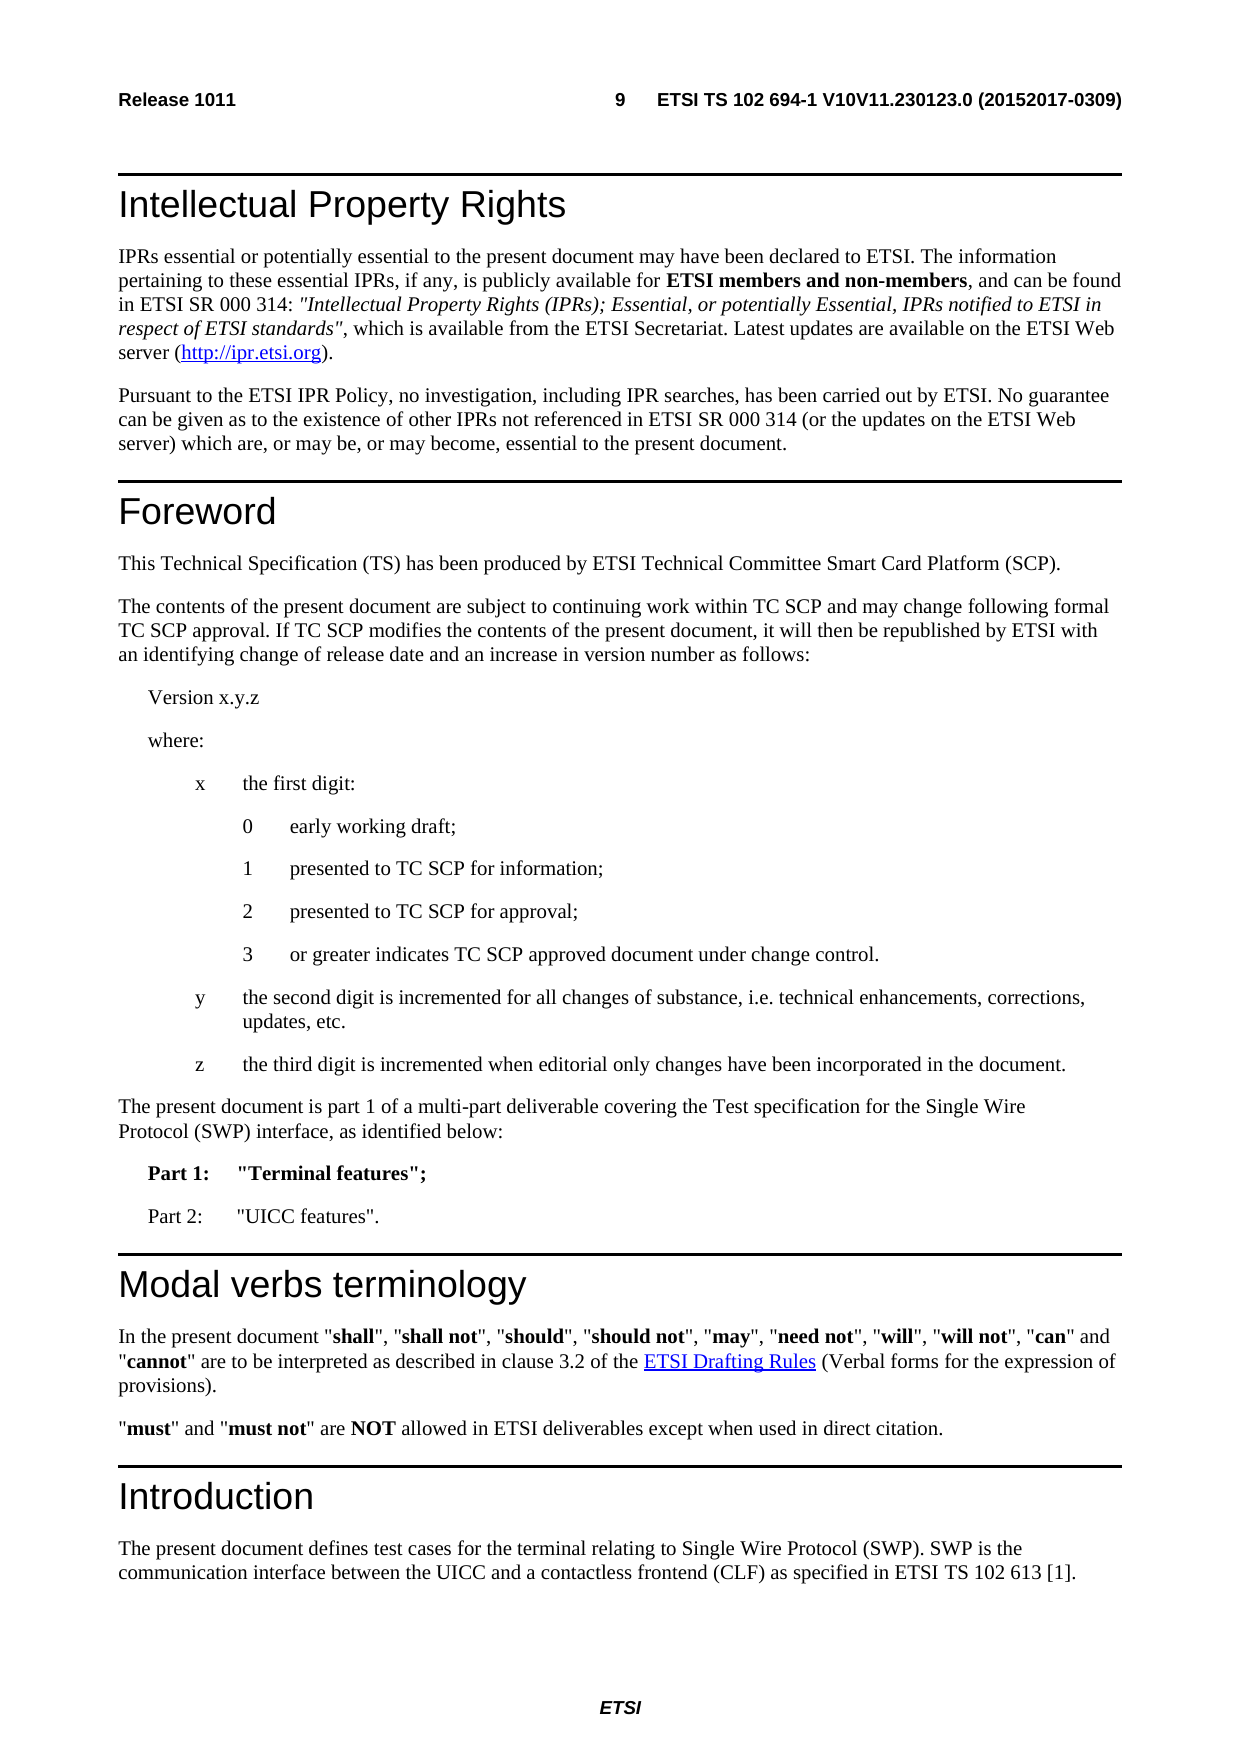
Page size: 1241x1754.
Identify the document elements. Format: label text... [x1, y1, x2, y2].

text The present document is part 1 of a multi-part deliverable covering the Test specification for the Single Wire Protocol (SWP) interface, as identified below: [118, 1094, 1122, 1143]
subtitle Foreword [118, 483, 1122, 533]
text "must" and "must not" are NOT allowed in ETSI deliverables except when used in direct citation. [118, 1415, 1122, 1439]
text z the third digit is incremented when editorial only changes have been incorporated in the document. [195, 1052, 1122, 1076]
subtitle Modal verbs terminology [118, 1256, 1122, 1306]
subtitle Intellectual Property Rights [118, 176, 1122, 225]
text The contents of the present document are subject to continuing work within TC SCP and may change following formal TC SCP approval. If TC SCP modifies the contents of the present document, it will then be republished by ETSI with an identifying change of release date and an increase in version number as follows: [118, 594, 1122, 666]
text y the second digit is incremented for all changes of substance, i.e. technical enhancements, corrections, updates, etc. [195, 985, 1122, 1033]
text This Technical Specification (TS) has been produced by ETSI Technical Committee Smart Card Platform (SCP). [118, 551, 1122, 575]
text Version x.y.z [148, 685, 1122, 709]
text 2 presented to TC SCP for approval; [242, 899, 1122, 923]
text Part 1: "Terminal features"; [148, 1161, 1122, 1185]
text x the first digit: [195, 771, 1122, 795]
text 1 presented to TC SCP for information; [242, 856, 1122, 880]
text In the present document "shall", "shall not", "should", "should not", "may", "need not", "will", "will not", "can" and "cannot" are to be interpreted as described in clause 3.2 of the ETSI Drafting Rules (Verbal forms for the expression of provisions). [118, 1324, 1122, 1397]
subtitle Introduction [118, 1468, 1122, 1517]
text 0 early working draft; [242, 813, 1122, 838]
text IPRs essential or potentially essential to the present document may have been declared to ETSI. The information pertaining to these essential IPRs, if any, is publicly available for ETSI members and non-members, and can be found in ETSI SR 000 314: "Intellectual Property Rights (IPRs); Essential, or potentially Essential, IPRs notified to ETSI in respect of ETSI standards", which is available from the ETSI Secretariat. Latest updates are available on the ETSI Web server (http://ipr.etsi.org). [118, 244, 1122, 364]
text 3 or greater indicates TC SCP approved document under change control. [242, 942, 1122, 966]
text Pursuant to the ETSI IPR Policy, no investigation, including IPR searches, has been carried out by ETSI. No guarantee can be given as to the existence of other IPRs not referenced in ETSI SR 000 314 (or the updates on the ETSI Web server) which are, or may be, or may become, essential to the present document. [118, 383, 1122, 455]
text where: [148, 728, 1122, 752]
text Part 2: "UICC features". [148, 1204, 1122, 1228]
